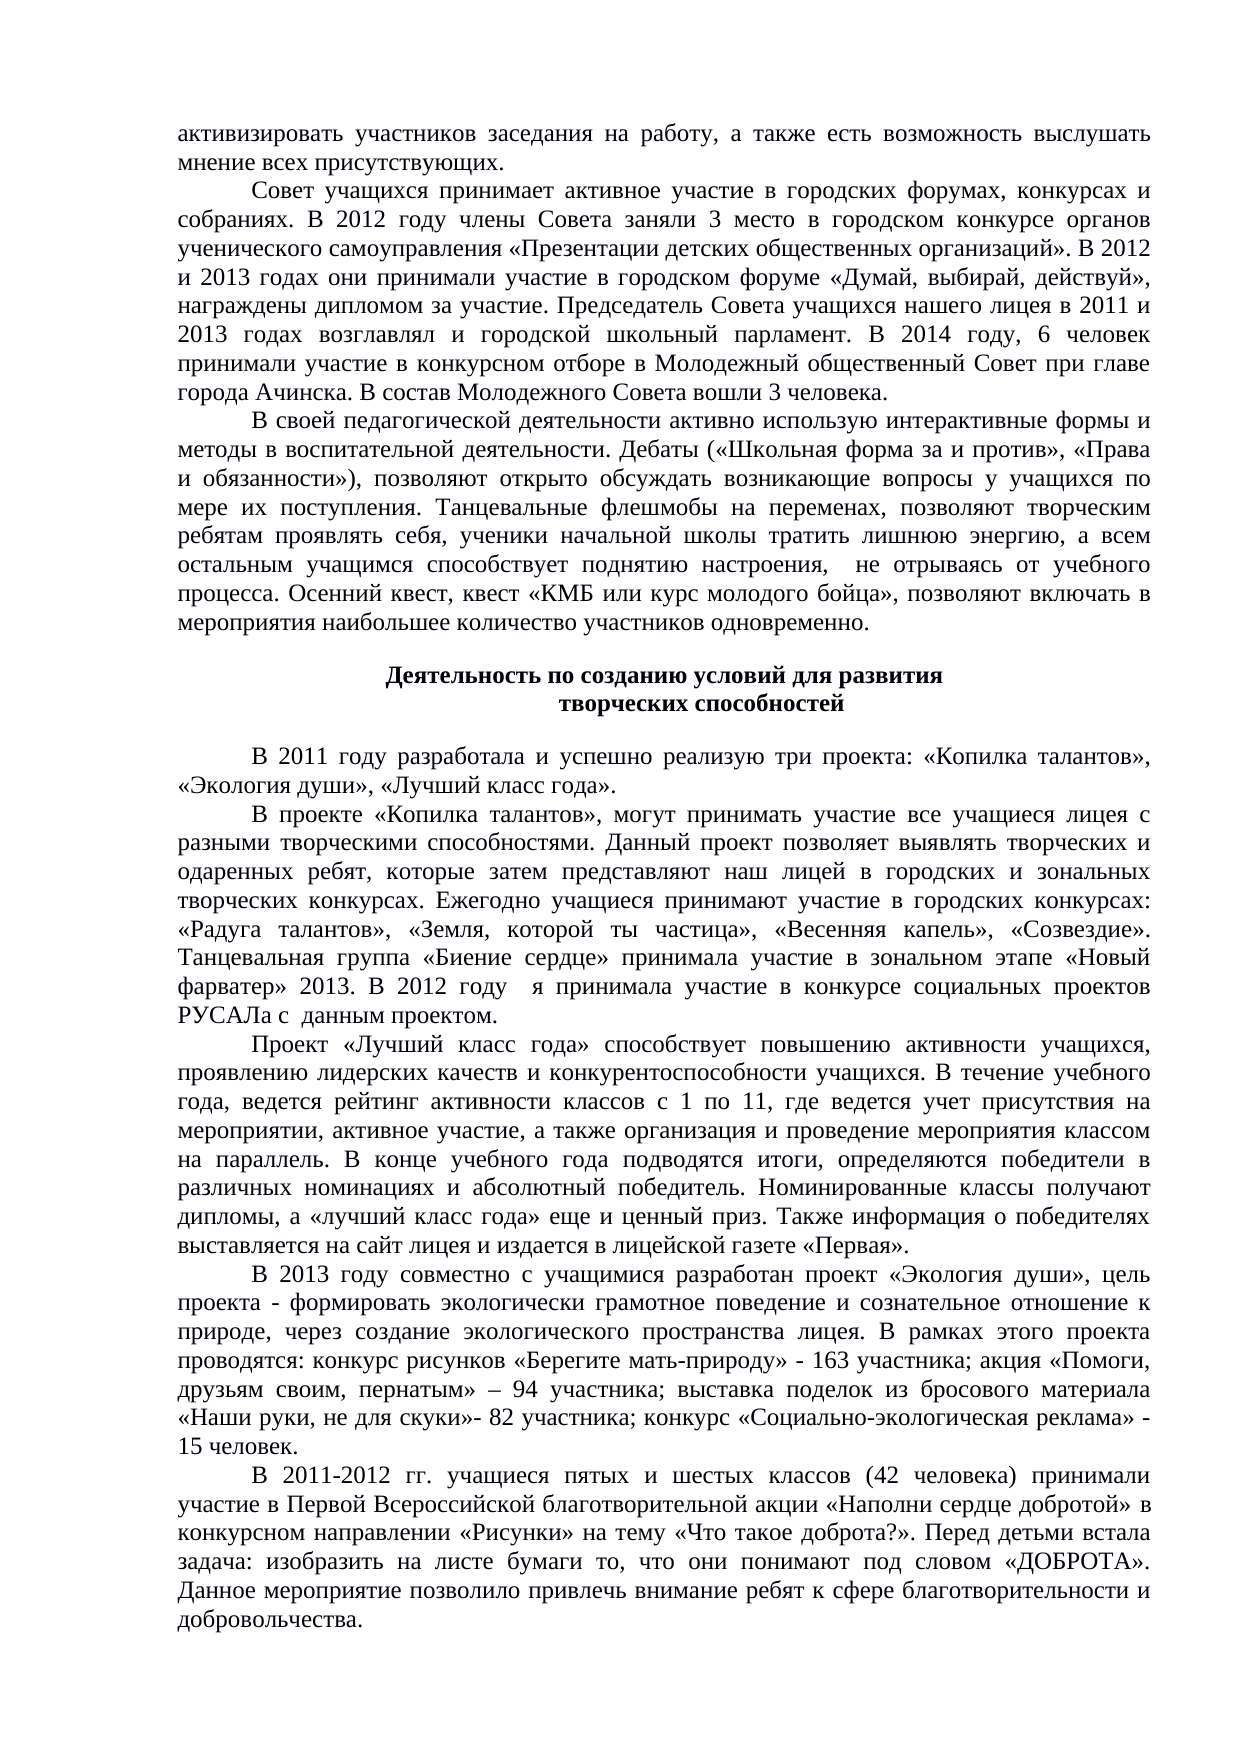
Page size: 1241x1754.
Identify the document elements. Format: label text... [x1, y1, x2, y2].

text Совет учащихся принимает активное участие в городских форумах, конкурсах и собраниях. В 2012 году члены Совета заняли 3 место в городском конкурсе органов ученического самоуправления «Презентации детских общественных организаций». В 2012 и 2013 годах они принимали участие в городском форуме «Думай, выбирай, действуй», награждены дипломом за участие. Председатель Совета учащихся нашего лицея в 2011 и 2013 годах возглавлял и городской школьный парламент. В 2014 году, 6 человек принимали участие в конкурсном отборе в Молодежный общественный Совет при главе города Ачинска. В состав Молодежного Совета вошли 3 человека. [177, 176, 1152, 406]
text В 2011-2012 гг. учащиеся пятых и шестых классов (42 человека) принимали участие в Первой Всероссийской благотворительной акции «Наполни сердце добротой» в конкурсном направлении «Рисунки» на тему «Что такое доброта?». Перед детьми встала задача: изобразить на листе бумаги то, что они понимают под словом «ДОБРОТА». Данное мероприятие позволило привлечь внимание ребят к сфере благотворительности и добровольчества. [177, 1575, 1152, 1632]
text В 2013 году совместно с учащимися разработан проект «Экология души», цель проекта - формировать экологически грамотное поведение и сознательное отношение к природе, через создание экологического пространства лицея. В рамках этого проекта проводятся: конкурс рисунков «Берегите мать-природу» - 163 участника; акция «Помоги, друзьям своим, пернатым» – 94 участника; выставка поделок из бросового материала «Наши руки, не для скуки»- 82 участника; конкурс «Социально-экологическая реклама» -15 человек. [177, 1259, 1152, 1460]
text творческих способностей [177, 688, 1152, 717]
text В 2011-2012 гг. учащиеся пятых и шестых классов (42 человека) принимали участие в Первой Всероссийской благотворительной акции «Наполни сердце добротой» в конкурсном направлении «Рисунки» на тему «Что такое доброта?». Перед детьми встала задача: изобразить на листе бумаги то, что они понимают под словом «ДОБРОТА». Данное мероприятие позволило привлечь внимание ребят к сфере благотворительности и добровольчества. [177, 1460, 1152, 1518]
text Проект «Лучший класс года» способствует повышению активности учащихся, проявлению лидерских качеств и конкурентоспособности учащихся. В течение учебного года, ведется рейтинг активности классов с 1 по 11, где ведется учет присутствия на мероприятии, активное участие, а также организация и проведение мероприятия классом на параллель. В конце учебного года подводятся итоги, определяются победители в различных номинациях и абсолютный победитель. Номинированные классы получают дипломы, а «лучший класс года» еще и ценный приз. Также информация о победителях выставляется на сайт лицея и издается в лицейской газете «Первая». [177, 1029, 1152, 1259]
text Деятельность по созданию условий для развития [177, 660, 1152, 688]
text В своей педагогической деятельности активно использую интерактивные формы и методы в воспитательной деятельности. Дебаты («Школьная форма за и против», «Права и обязанности»), позволяют открыто обсуждать возникающие вопросы у учащихся по мере их поступления. Танцевальные флешмобы на переменах, позволяют творческим ребятам проявлять себя, ученики начальной школы тратить лишнюю энергию, а всем остальным учащимся способствует поднятию настроения, не отрываясь от учебного процесса. Осенний квест, квест «КМБ или курс молодого бойца», позволяют включать в мероприятия наибольшее количество участников одновременно. [177, 406, 1152, 636]
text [177, 118, 1152, 176]
text В 2011 году разработала и успешно реализую три проекта: «Копилка талантов», «Экология души», «Лучший класс года». [177, 741, 1152, 799]
text В проекте «Копилка талантов», могут принимать участие все учащиеся лицея с разными творческими способностями. Данный проект позволяет выявлять творческих и одаренных ребят, которые затем представляют наш лицей в городских и зональных творческих конкурсах. Ежегодно учащиеся принимают участие в городских конкурсах: «Радуга талантов», «Земля, которой ты частица», «Весенняя капель», «Созвездие». Танцевальная группа «Биение сердце» принимала участие в зональном этапе «Новый фарватер» 2013. В 2012 году я принимала участие в конкурсе социальных проектов РУСАЛа с данным проектом. [177, 799, 1152, 1029]
